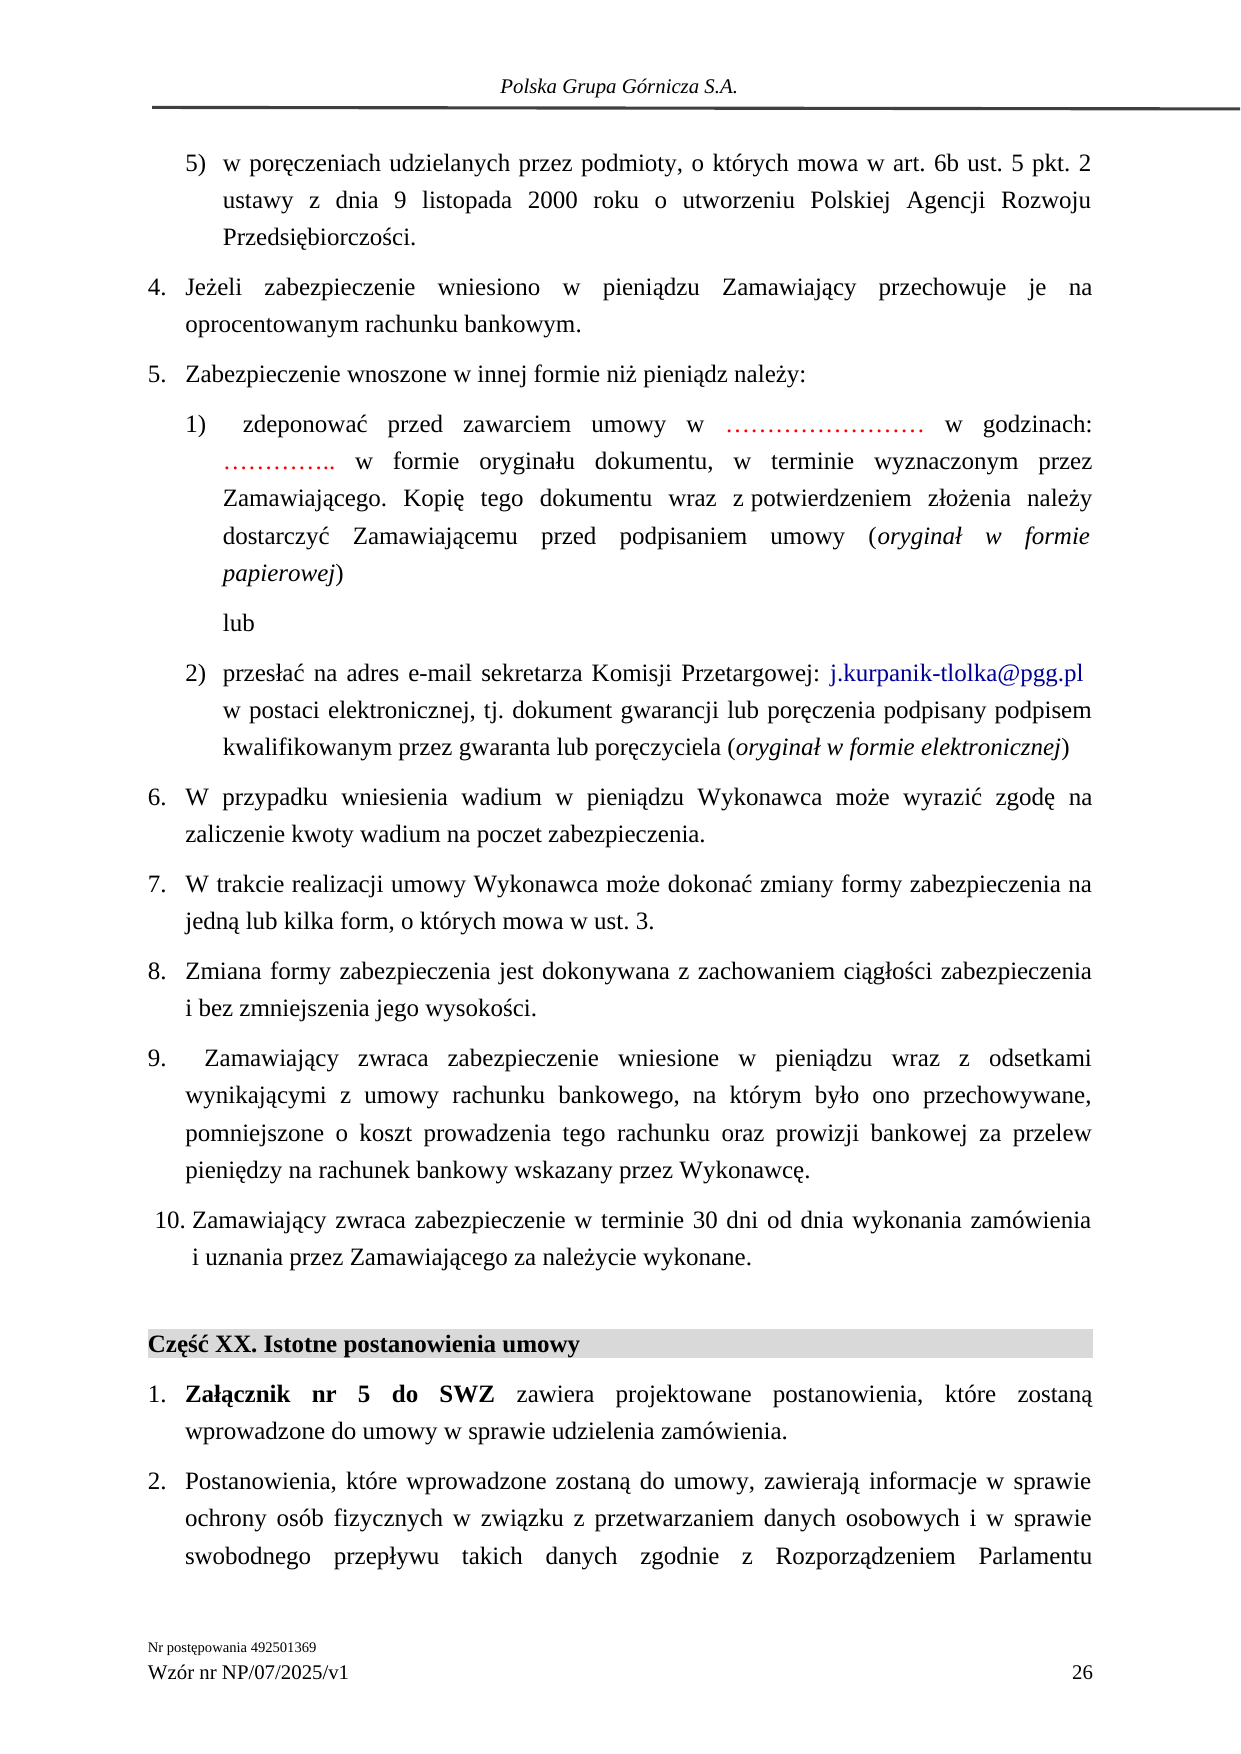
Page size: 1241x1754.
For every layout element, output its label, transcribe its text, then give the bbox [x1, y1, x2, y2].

list W trakcie realizacji umowy Wykonawca może dokonać zmiany formy zabezpieczenia na jedną lub kilka form, o których mowa w ust. 3. [148, 869, 1093, 935]
list lub [223, 608, 1093, 637]
list przesłać na adres e-mail sekretarza Komisji Przetargowej: j.kurpanik-tlolka@pgg.pl w postaci elektronicznej, tj. dokument gwarancji lub poręczenia podpisany podpisem kwalifikowanym przez gwaranta lub poręczyciela (oryginał w formie elektronicznej) [185, 658, 1093, 761]
subtitle Część XX. Istotne postanowienia umowy [148, 1329, 1093, 1358]
list W przypadku wniesienia wadium w pieniądzu Wykonawca może wyrazić zgodę na zaliczenie kwoty wadium na poczet zabezpieczenia. [148, 782, 1093, 848]
list Załącznik nr 5 do SWZ zawiera projektowane postanowienia, które zostaną wprowadzone do umowy w sprawie udzielenia zamówienia. [148, 1379, 1093, 1445]
list Zamawiający zwraca zabezpieczenie wniesione w pieniądzu wraz z odsetkami wynikającymi z umowy rachunku bankowego, na którym było ono przechowywane, pomniejszone o koszt prowadzenia tego rachunku oraz prowizji bankowej za przelew pieniędzy na rachunek bankowy wskazany przez Wykonawcę. [148, 1043, 1093, 1184]
list w poręczeniach udzielanych przez podmioty, o których mowa w art. 6b ust. 5 pkt. 2 ustawy z dnia 9 listopada 2000 roku o utworzeniu Polskiej Agencji Rozwoju Przedsiębiorczości. [185, 148, 1093, 251]
list Zmiana formy zabezpieczenia jest dokonywana z zachowaniem ciągłości zabezpieczenia i bez zmniejszenia jego wysokości. [148, 956, 1093, 1022]
list zdeponować przed zawarciem umowy w …………………… w godzinach: ………….. w formie oryginału dokumentu, w terminie wyznaczonym przez Zamawiającego. Kopię tego dokumentu wraz z potwierdzeniem złożenia należy dostarczyć Zamawiającemu przed podpisaniem umowy (oryginał w formie papierowej) [185, 409, 1093, 587]
list Zamawiający zwraca zabezpieczenie w terminie 30 dni od dnia wykonania zamówienia i uznania przez Zamawiającego za należycie wykonane. [154, 1205, 1093, 1271]
list Zabezpieczenie wnoszone w innej formie niż pieniądz należy: [148, 359, 1093, 388]
list Jeżeli zabezpieczenie wniesiono w pieniądzu Zamawiający przechowuje je na oprocentowanym rachunku bankowym. [148, 272, 1093, 338]
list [148, 1466, 1093, 1569]
